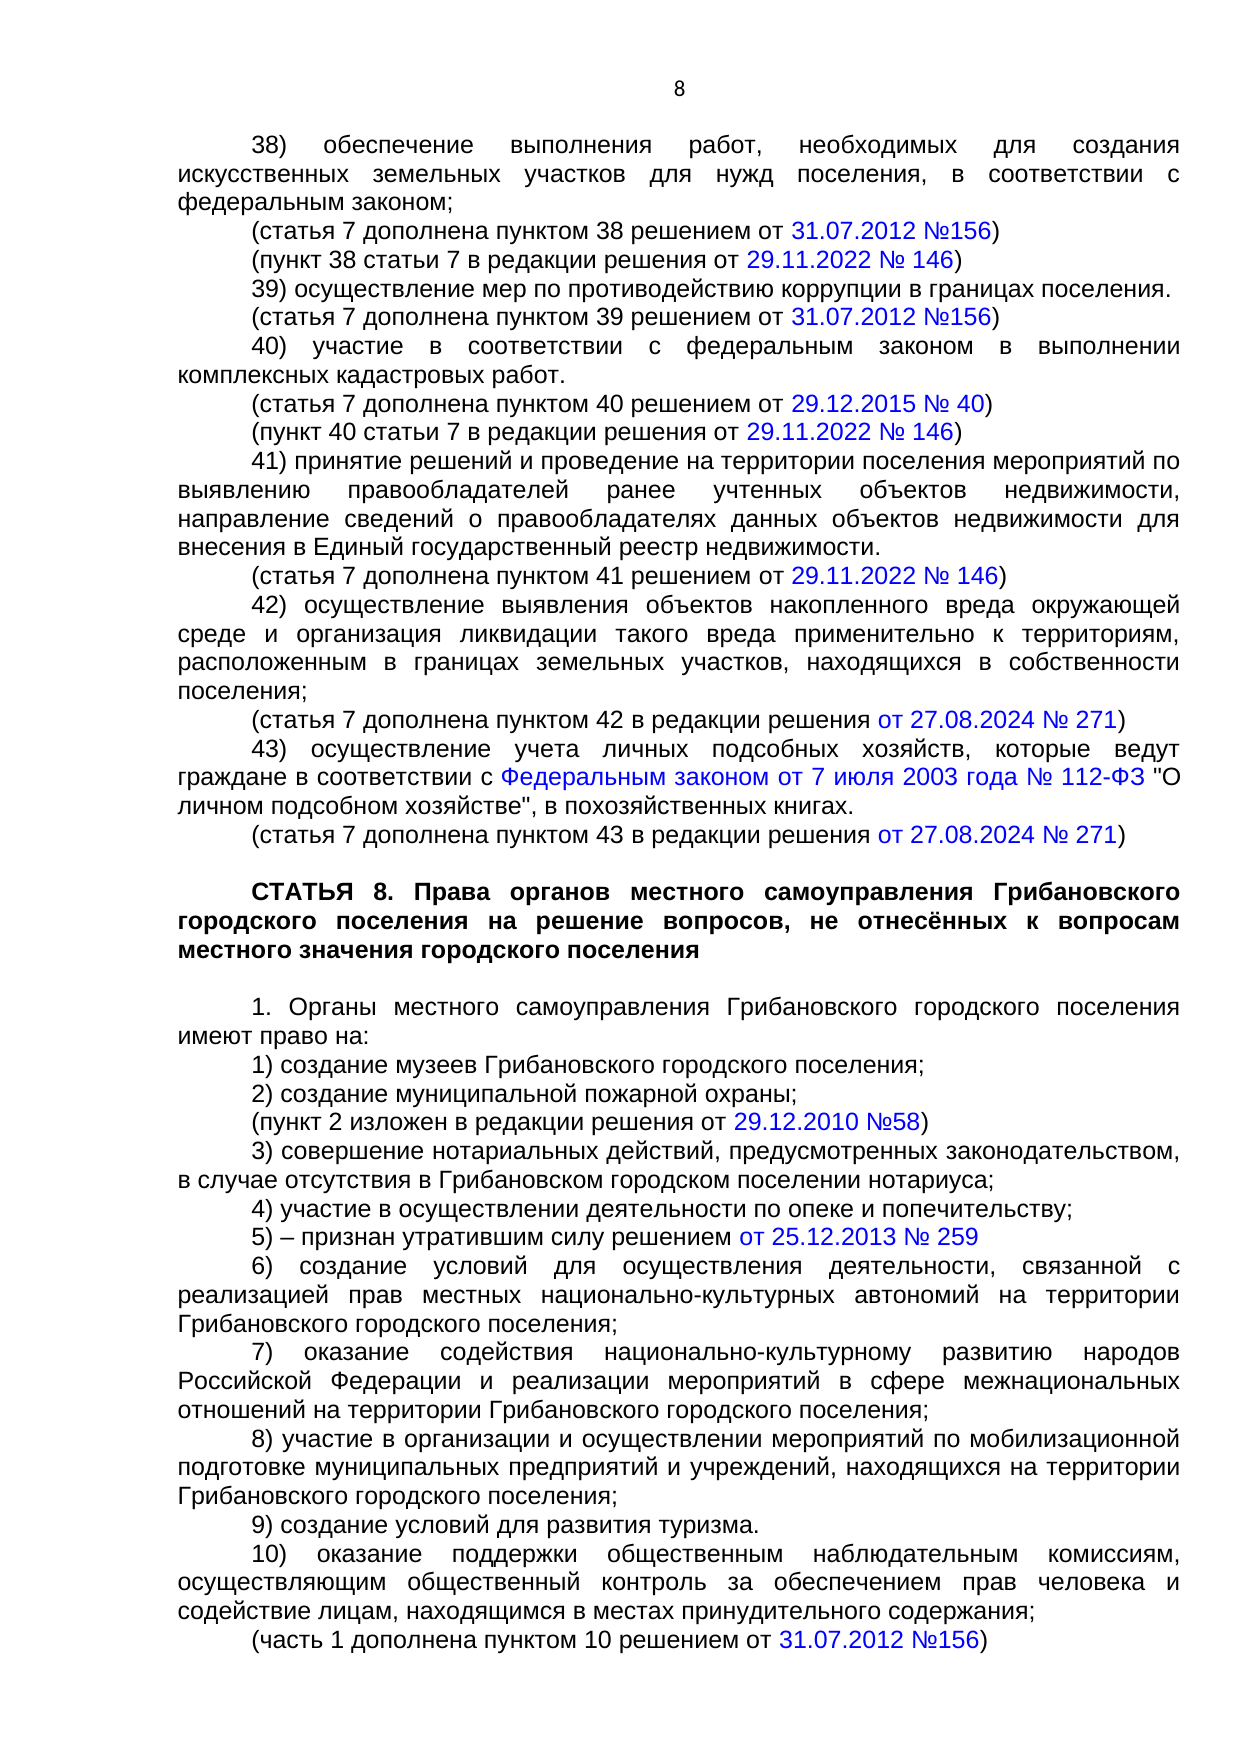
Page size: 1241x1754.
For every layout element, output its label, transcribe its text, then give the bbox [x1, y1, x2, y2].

text СТАТЬЯ 8. Права органов местного самоуправления Грибановского городского поселения на решение вопросов, не отнесённых к вопросам местного значения городского поселения [177, 877, 1181, 963]
text 6) создание условий для осуществления деятельности, связанной с реализацией прав местных национально-культурных автономий на территории Грибановского городского поселения; [177, 1251, 1181, 1337]
text (статья 7 дополнена пунктом 39 решением от 31.07.2012 №156) [177, 302, 1181, 331]
text (статья 7 дополнена пунктом 38 решением от 31.07.2012 №156) [177, 216, 1181, 245]
text 43) осуществление учета личных подсобных хозяйств, которые ведут граждане в соответствии с Федеральным законом от 7 июля 2003 года № 112-ФЗ "О личном подсобном хозяйстве", в похозяйственных книгах. [177, 733, 1181, 820]
text 7) оказание содействия национально-культурному развитию народов Российской Федерации и реализации мероприятий в сфере межнациональных отношений на территории Грибановского городского поселения; [177, 1337, 1181, 1423]
text 38) обеспечение выполнения работ, необходимых для создания искусственных земельных участков для нужд поселения, в соответствии с федеральным законом; [177, 130, 1181, 216]
text (часть 1 дополнена пунктом 10 решением от 31.07.2012 №156) [177, 1625, 1181, 1653]
text 4) участие в осуществлении деятельности по опеке и попечительству; [177, 1193, 1181, 1222]
text 2) создание муниципальной пожарной охраны; [177, 1078, 1181, 1107]
text (статья 7 дополнена пунктом 40 решением от 29.12.2015 № 40) [177, 388, 1181, 417]
text 41) принятие решений и проведение на территории поселения мероприятий по выявлению правообладателей ранее учтенных объектов недвижимости, направление сведений о правообладателях данных объектов недвижимости для внесения в Единый государственный реестр недвижимости. [177, 446, 1181, 561]
text (статья 7 дополнена пунктом 41 решением от 29.11.2022 № 146) [177, 561, 1181, 590]
text 1. Органы местного самоуправления Грибановского городского поселения имеют право на: [177, 992, 1181, 1050]
text (пункт 40 статьи 7 в редакции решения от 29.11.2022 № 146) [177, 417, 1181, 446]
text 39) осуществление мер по противодействию коррупции в границах поселения. [177, 273, 1181, 302]
text (статья 7 дополнена пунктом 42 в редакции решения от 27.08.2024 № 271) [177, 705, 1181, 733]
text 5) – признан утратившим силу решением от 25.12.2013 № 259 [177, 1222, 1181, 1251]
text (пункт 2 изложен в редакции решения от 29.12.2010 №58) [177, 1107, 1181, 1136]
text 9) создание условий для развития туризма. [177, 1510, 1181, 1538]
text 40) участие в соответствии с федеральным законом в выполнении комплексных кадастровых работ. [177, 331, 1181, 388]
text 8) участие в организации и осуществлении мероприятий по мобилизационной подготовке муниципальных предприятий и учреждений, находящихся на территории Грибановского городского поселения; [177, 1423, 1181, 1510]
text 1) создание музеев Грибановского городского поселения; [177, 1050, 1181, 1078]
text 3) совершение нотариальных действий, предусмотренных законодательством, в случае отсутствия в Грибановском городском поселении нотариуса; [177, 1136, 1181, 1193]
text (статья 7 дополнена пунктом 43 в редакции решения от 27.08.2024 № 271) [177, 820, 1181, 848]
text 10) оказание поддержки общественным наблюдательным комиссиям, осуществляющим общественный контроль за обеспечением прав человека и содействие лицам, находящимся в местах принудительного содержания; [177, 1538, 1181, 1625]
text 42) осуществление выявления объектов накопленного вреда окружающей среде и организация ликвидации такого вреда применительно к территориям, расположенным в границах земельных участков, находящихся в собственности поселения; [177, 590, 1181, 705]
text (пункт 38 статьи 7 в редакции решения от 29.11.2022 № 146) [177, 245, 1181, 273]
